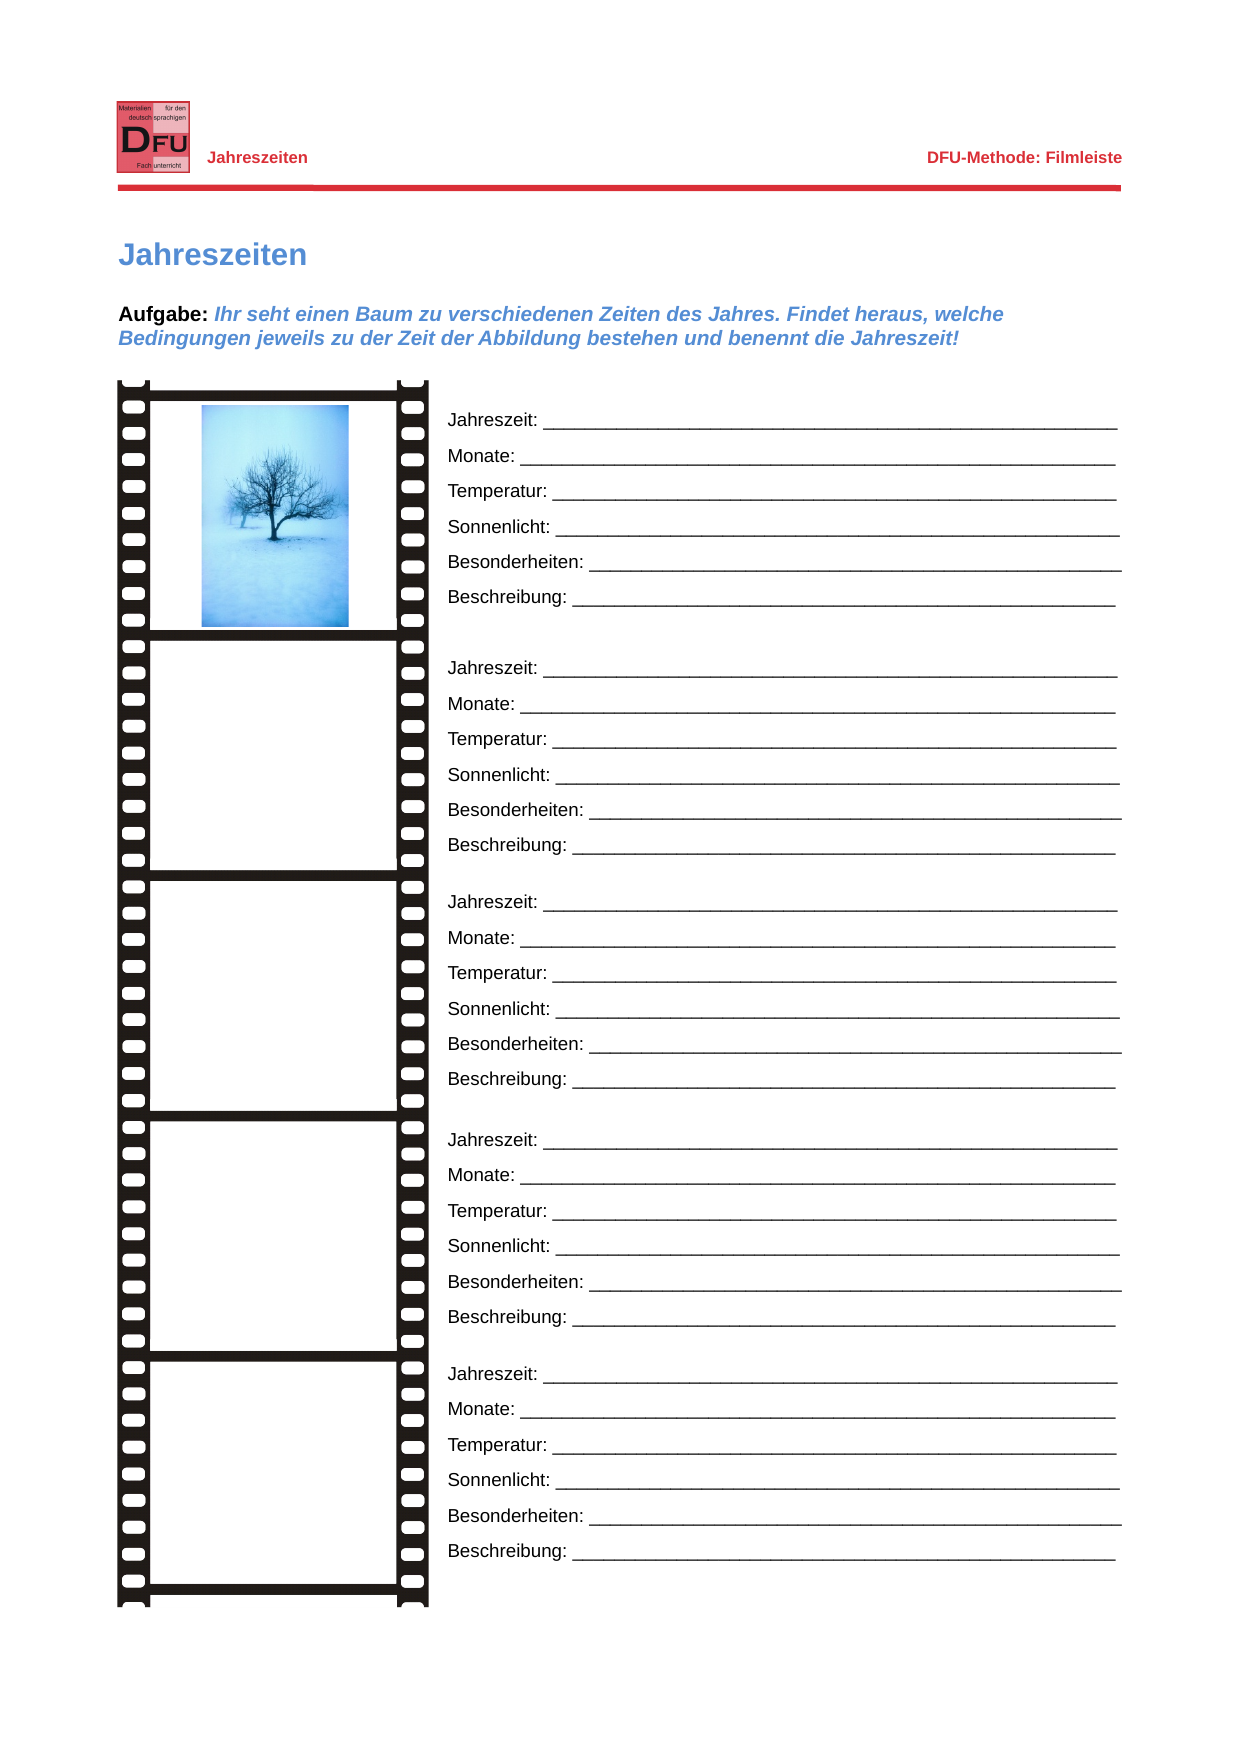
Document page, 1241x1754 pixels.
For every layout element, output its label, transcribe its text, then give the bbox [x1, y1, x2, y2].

text Jahreszeit: _______________________________________________________ [429, 395, 1122, 431]
text Temperatur: ______________________________________________________ [429, 714, 1122, 749]
text Temperatur: ______________________________________________________ [429, 1186, 1122, 1221]
picture [117, 375, 429, 1615]
text Monate: _________________________________________________________ [429, 679, 1122, 714]
text Jahreszeit: _______________________________________________________ [429, 1327, 1122, 1384]
text Temperatur: ______________________________________________________ [429, 1420, 1122, 1455]
text Besonderheiten: ___________________________________________________ [429, 1019, 1122, 1054]
text Jahreszeit: _______________________________________________________ [429, 856, 1122, 913]
text Monate: _________________________________________________________ [429, 431, 1122, 466]
text Monate: _________________________________________________________ [429, 913, 1122, 948]
text Sonnenlicht: ______________________________________________________ [429, 749, 1122, 785]
text Temperatur: ______________________________________________________ [429, 948, 1122, 983]
text Beschreibung: ____________________________________________________ [429, 572, 1122, 608]
text Monate: _________________________________________________________ [429, 1384, 1122, 1420]
text Beschreibung: ____________________________________________________ [429, 1054, 1122, 1090]
title Jahreszeiten [118, 236, 1122, 272]
text Sonnenlicht: ______________________________________________________ [429, 983, 1122, 1019]
picture [116, 101, 190, 173]
text Sonnenlicht: ______________________________________________________ [429, 502, 1122, 537]
text Besonderheiten: ___________________________________________________ [429, 1257, 1122, 1292]
text Sonnenlicht: ______________________________________________________ [429, 1221, 1122, 1257]
text Monate: _________________________________________________________ [429, 1150, 1122, 1186]
text Aufgabe: Ihr seht einen Baum zu verschiedenen Zeiten des Jahres. Findet heraus, welche Bedingungen jeweils zu der Zeit der Abbildung bestehen und benennt die Jahreszeit! [118, 301, 1122, 349]
text Besonderheiten: ___________________________________________________ [429, 785, 1122, 820]
text Beschreibung: ____________________________________________________ [429, 1526, 1122, 1561]
text Besonderheiten: ___________________________________________________ [429, 1491, 1122, 1526]
text Jahreszeit: _______________________________________________________ [429, 643, 1122, 679]
text Beschreibung: ____________________________________________________ [429, 1292, 1122, 1327]
text Sonnenlicht: ______________________________________________________ [429, 1455, 1122, 1491]
text Besonderheiten: ___________________________________________________ [429, 537, 1122, 572]
text Beschreibung: ____________________________________________________ [429, 820, 1122, 856]
text Temperatur: ______________________________________________________ [429, 466, 1122, 502]
text Jahreszeit: _______________________________________________________ [429, 1115, 1122, 1150]
